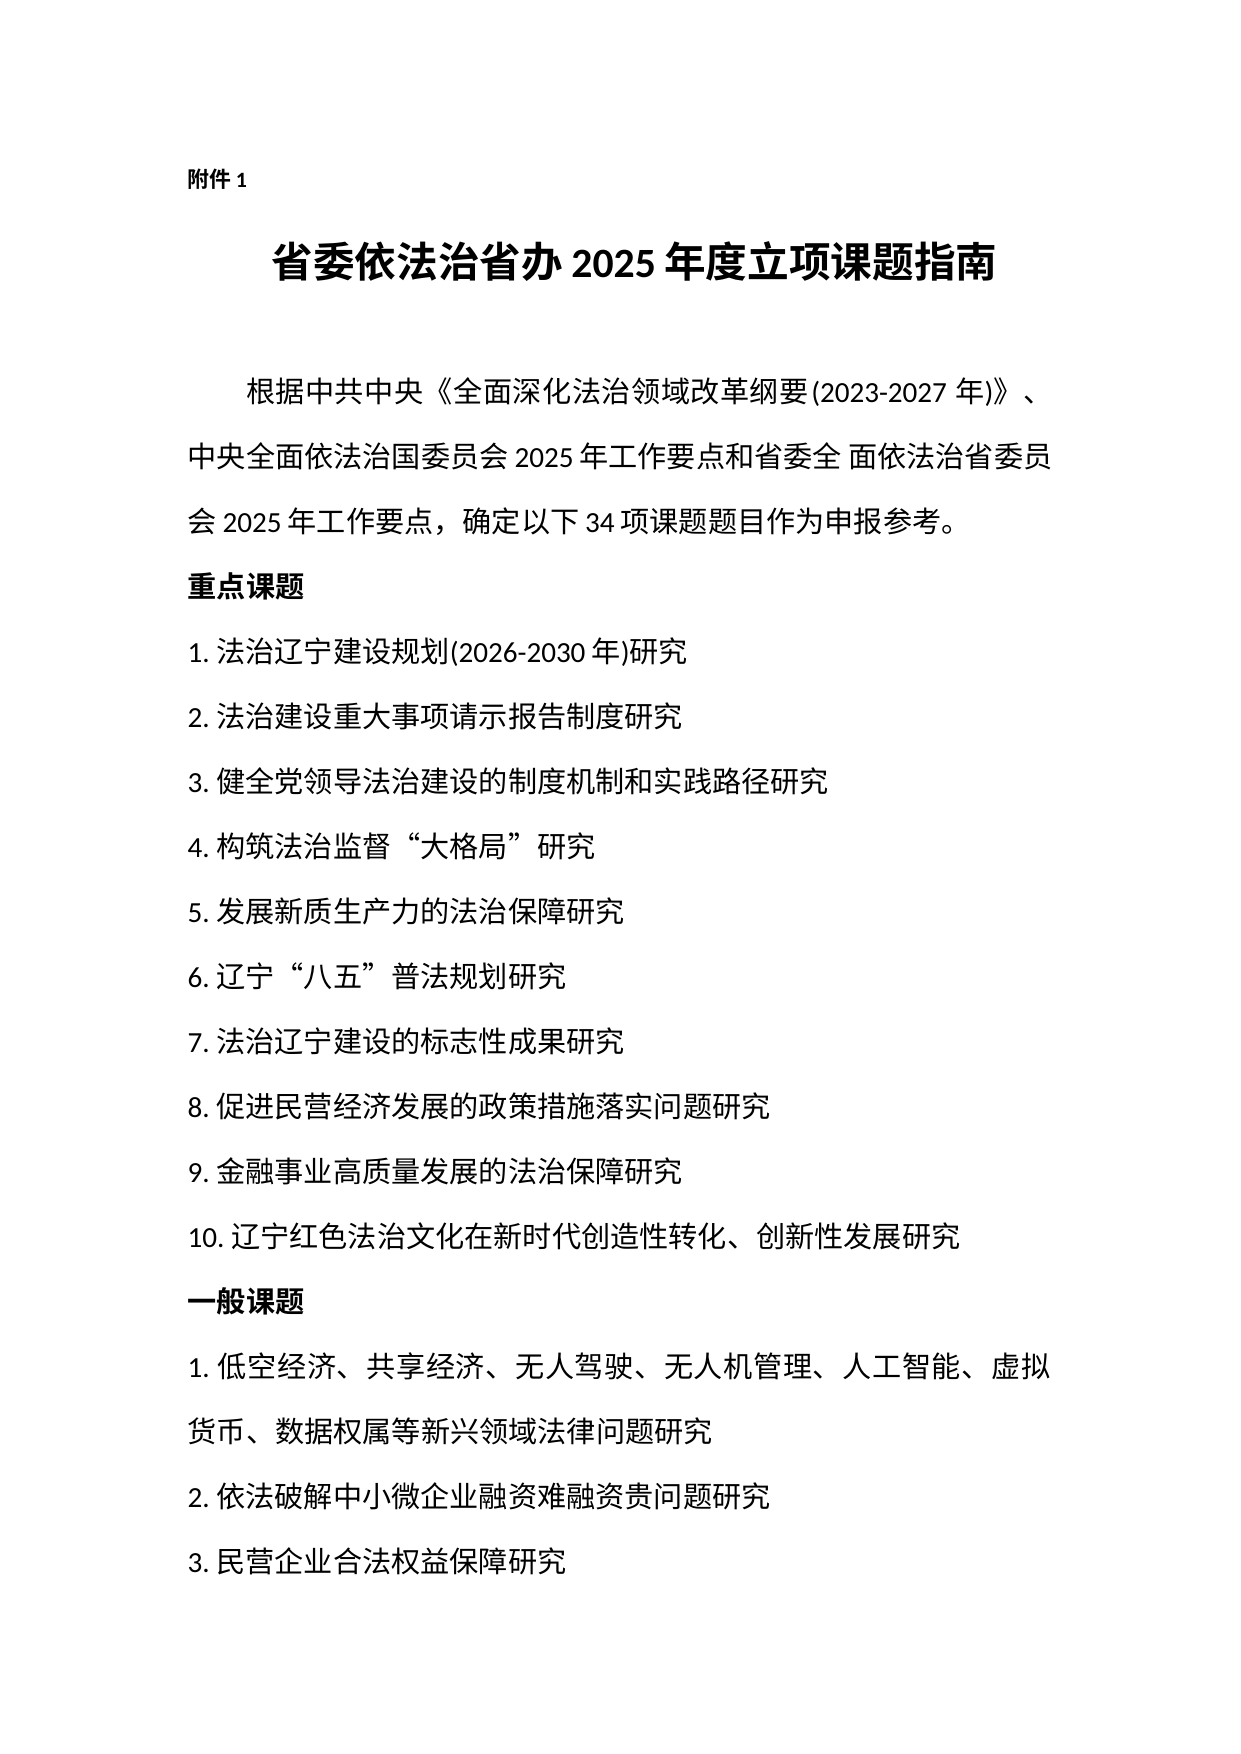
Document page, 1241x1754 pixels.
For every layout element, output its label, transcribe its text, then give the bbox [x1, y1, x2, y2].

text 1. 法治辽宁建设规划(2026-2030年)研究 [187, 617, 1053, 682]
text 1. 低空经济、共享经济、无人驾驶、无人机管理、人工智能、虚拟货币、数据权属等新兴领域法律问题研究 [187, 1332, 1053, 1462]
text 3. 民营企业合法权益保障研究 [187, 1527, 1053, 1592]
text 6. 辽宁“八五”普法规划研究 [187, 942, 1053, 1007]
text 根据中共中央《全面深化法治领域改革纲要(2023-2027 年)》、中央全面依法治国委员会2025年工作要点和省委全 面依法治省委员会2025年工作要点，确定以下34项课题题目作为申报参考。 [187, 357, 1053, 552]
text 8. 促进民营经济发展的政策措施落实问题研究 [187, 1072, 1053, 1137]
text 附件1 [187, 162, 1053, 194]
text 5. 发展新质生产力的法治保障研究 [187, 877, 1053, 942]
text 7. 法治辽宁建设的标志性成果研究 [187, 1007, 1053, 1072]
text 3. 健全党领导法治建设的制度机制和实践路径研究 [187, 747, 1053, 812]
text 一般课题 [187, 1267, 1053, 1332]
text 2. 法治建设重大事项请示报告制度研究 [187, 682, 1053, 747]
text 4. 构筑法治监督“大格局”研究 [187, 812, 1053, 877]
text 重点课题 [187, 552, 1053, 617]
text 2. 依法破解中小微企业融资难融资贵问题研究 [187, 1462, 1053, 1527]
text 9. 金融事业高质量发展的法治保障研究 [187, 1137, 1053, 1202]
text 10. 辽宁红色法治文化在新时代创造性转化、创新性发展研究 [187, 1202, 1053, 1267]
text 省委依法治省办2025年度立项课题指南 [187, 227, 1053, 292]
